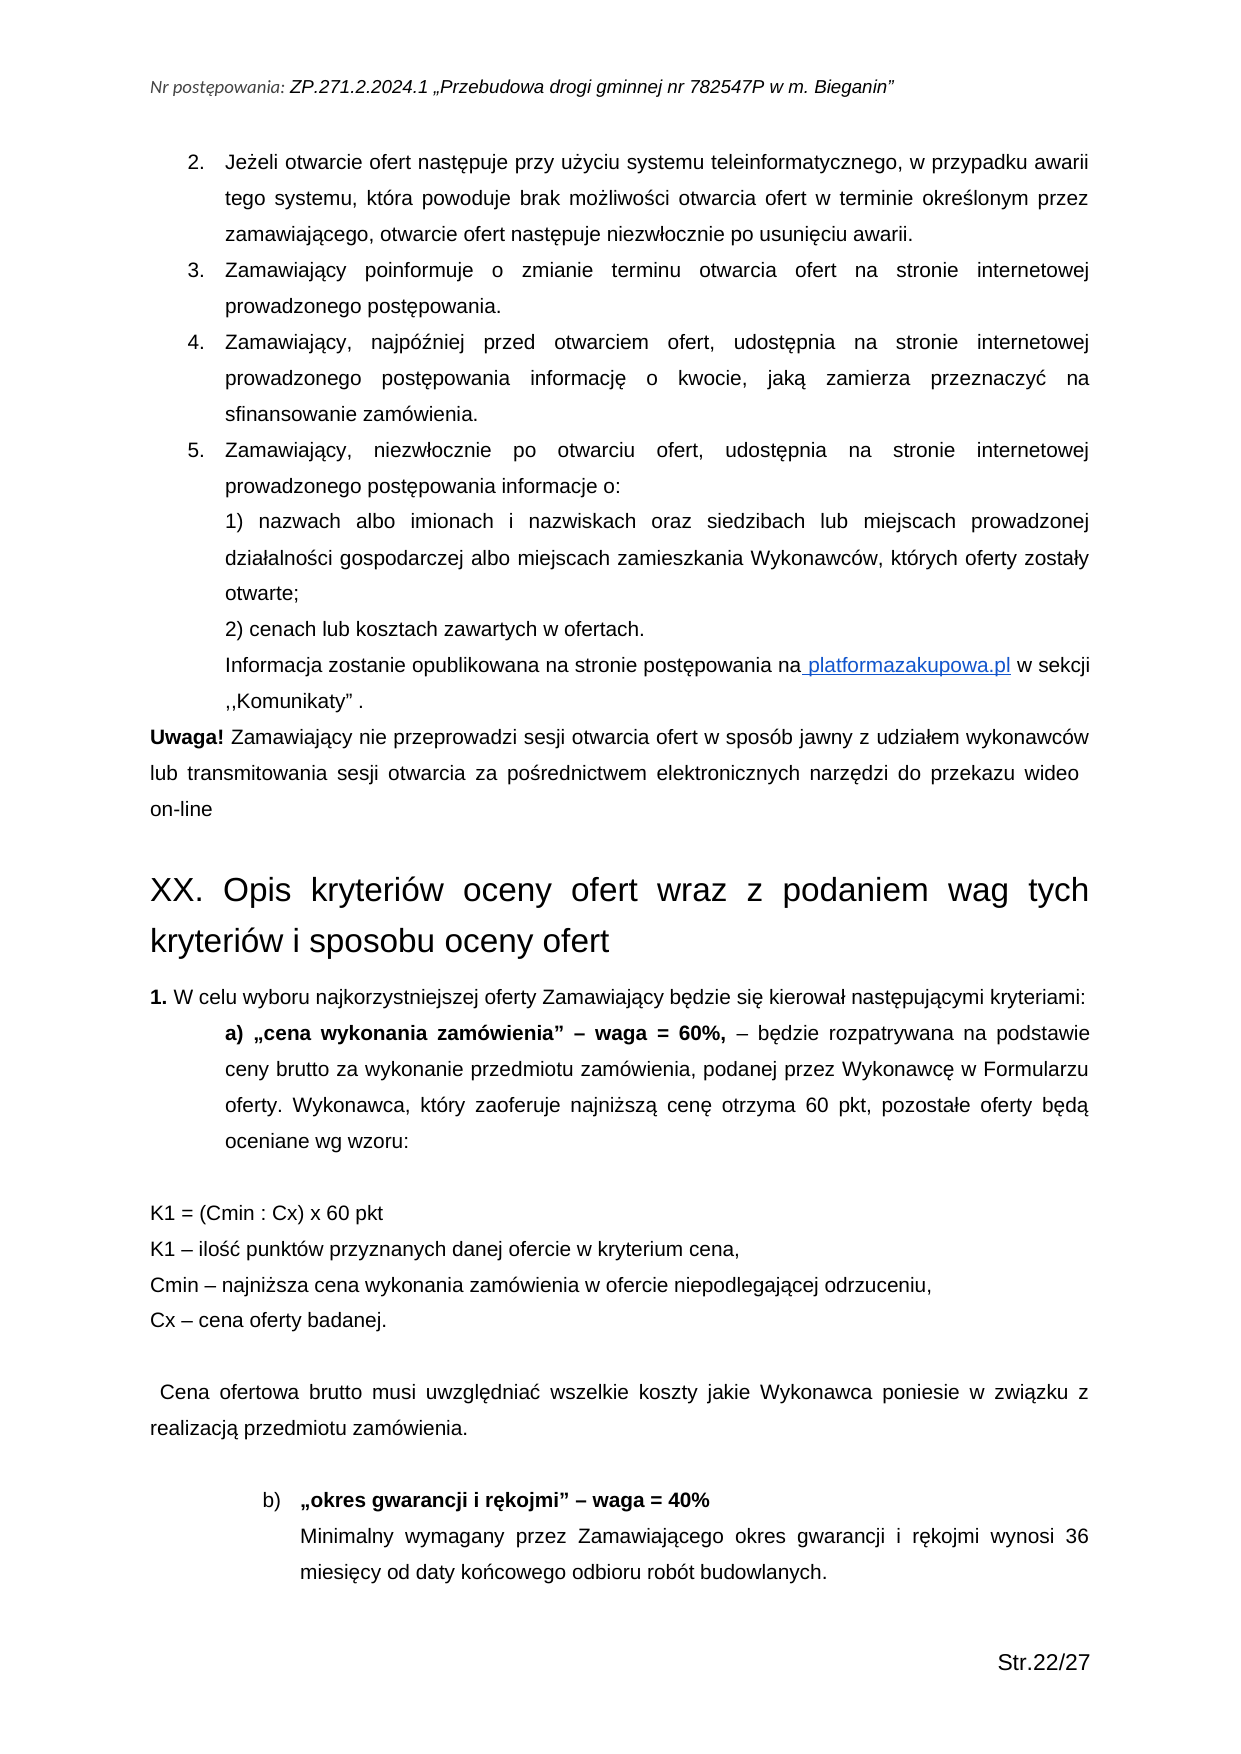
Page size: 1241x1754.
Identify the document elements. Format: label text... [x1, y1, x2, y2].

text K1 = (Cmin : Cx) x 60 pkt [150, 1201, 1090, 1224]
list Zamawiający poinformuje o zmianie terminu otwarcia ofert na stronie internetowej prowadzonego postępowania. [187, 258, 1090, 318]
text 2) cenach lub kosztach zawartych w ofertach. [150, 617, 1090, 641]
list Zamawiający, najpóźniej przed otwarciem ofert, udostępnia na stronie internetowej prowadzonego postępowania informację o kwocie, jaką zamierza przeznaczyć na sfinansowanie zamówienia. [187, 330, 1090, 426]
list „okres gwarancji i rękojmi” – waga = 40% [262, 1488, 1090, 1512]
text K1 – ilość punktów przyznanych danej ofercie w kryterium cena, [150, 1236, 1090, 1260]
text a) „cena wykonania zamówienia” – waga = 60%, – będzie rozpatrywana na podstawie ceny brutto za wykonanie przedmiotu zamówienia, podanej przez Wykonawcę w Formularzu oferty. Wykonawca, który zaoferuje najniższą cenę otrzyma 60 pkt, pozostałe oferty będą oceniane wg wzoru: [225, 1021, 1090, 1153]
text Cmin – najniższa cena wykonania zamówienia w ofercie niepodlegającej odrzuceniu, [150, 1272, 1090, 1296]
list Minimalny wymagany przez Zamawiającego okres gwarancji i rękojmi wynosi 36 miesięcy od daty końcowego odbioru robót budowlanych. [300, 1524, 1090, 1584]
text Cena ofertowa brutto musi uwzględniać wszelkie koszty jakie Wykonawca poniesie w związku z realizacją przedmiotu zamówienia. [150, 1380, 1090, 1440]
text 1) nazwach albo imionach i nazwiskach oraz siedzibach lub miejscach prowadzonej działalności gospodarczej albo miejscach zamieszkania Wykonawców, których oferty zostały otwarte; [225, 509, 1090, 605]
text Informacja zostanie opublikowana na stronie postępowania na platformazakupowa.pl w sekcji ,,Komunikaty” . [225, 653, 1090, 713]
text Cx – cena oferty badanej. [150, 1308, 1090, 1332]
text 1. W celu wyboru najkorzystniejszej oferty Zamawiający będzie się kierował następującymi kryteriami: [150, 985, 1090, 1009]
list Zamawiający, niezwłocznie po otwarciu ofert, udostępnia na stronie internetowej prowadzonego postępowania informacje o: [187, 437, 1090, 497]
text Uwaga! Zamawiający nie przeprowadzi sesji otwarcia ofert w sposób jawny z udziałem wykonawców lub transmitowania sesji otwarcia za pośrednictwem elektronicznych narzędzi do przekazu wideo on-line [150, 725, 1090, 821]
list Jeżeli otwarcie ofert następuje przy użyciu systemu teleinformatycznego, w przypadku awarii tego systemu, która powoduje brak możliwości otwarcia ofert w terminie określonym przez zamawiającego, otwarcie ofert następuje niezwłocznie po usunięciu awarii. [187, 150, 1090, 246]
subtitle XX. Opis kryteriów oceny ofert wraz z podaniem wag tych kryteriów i sposobu oceny ofert [150, 870, 1090, 960]
